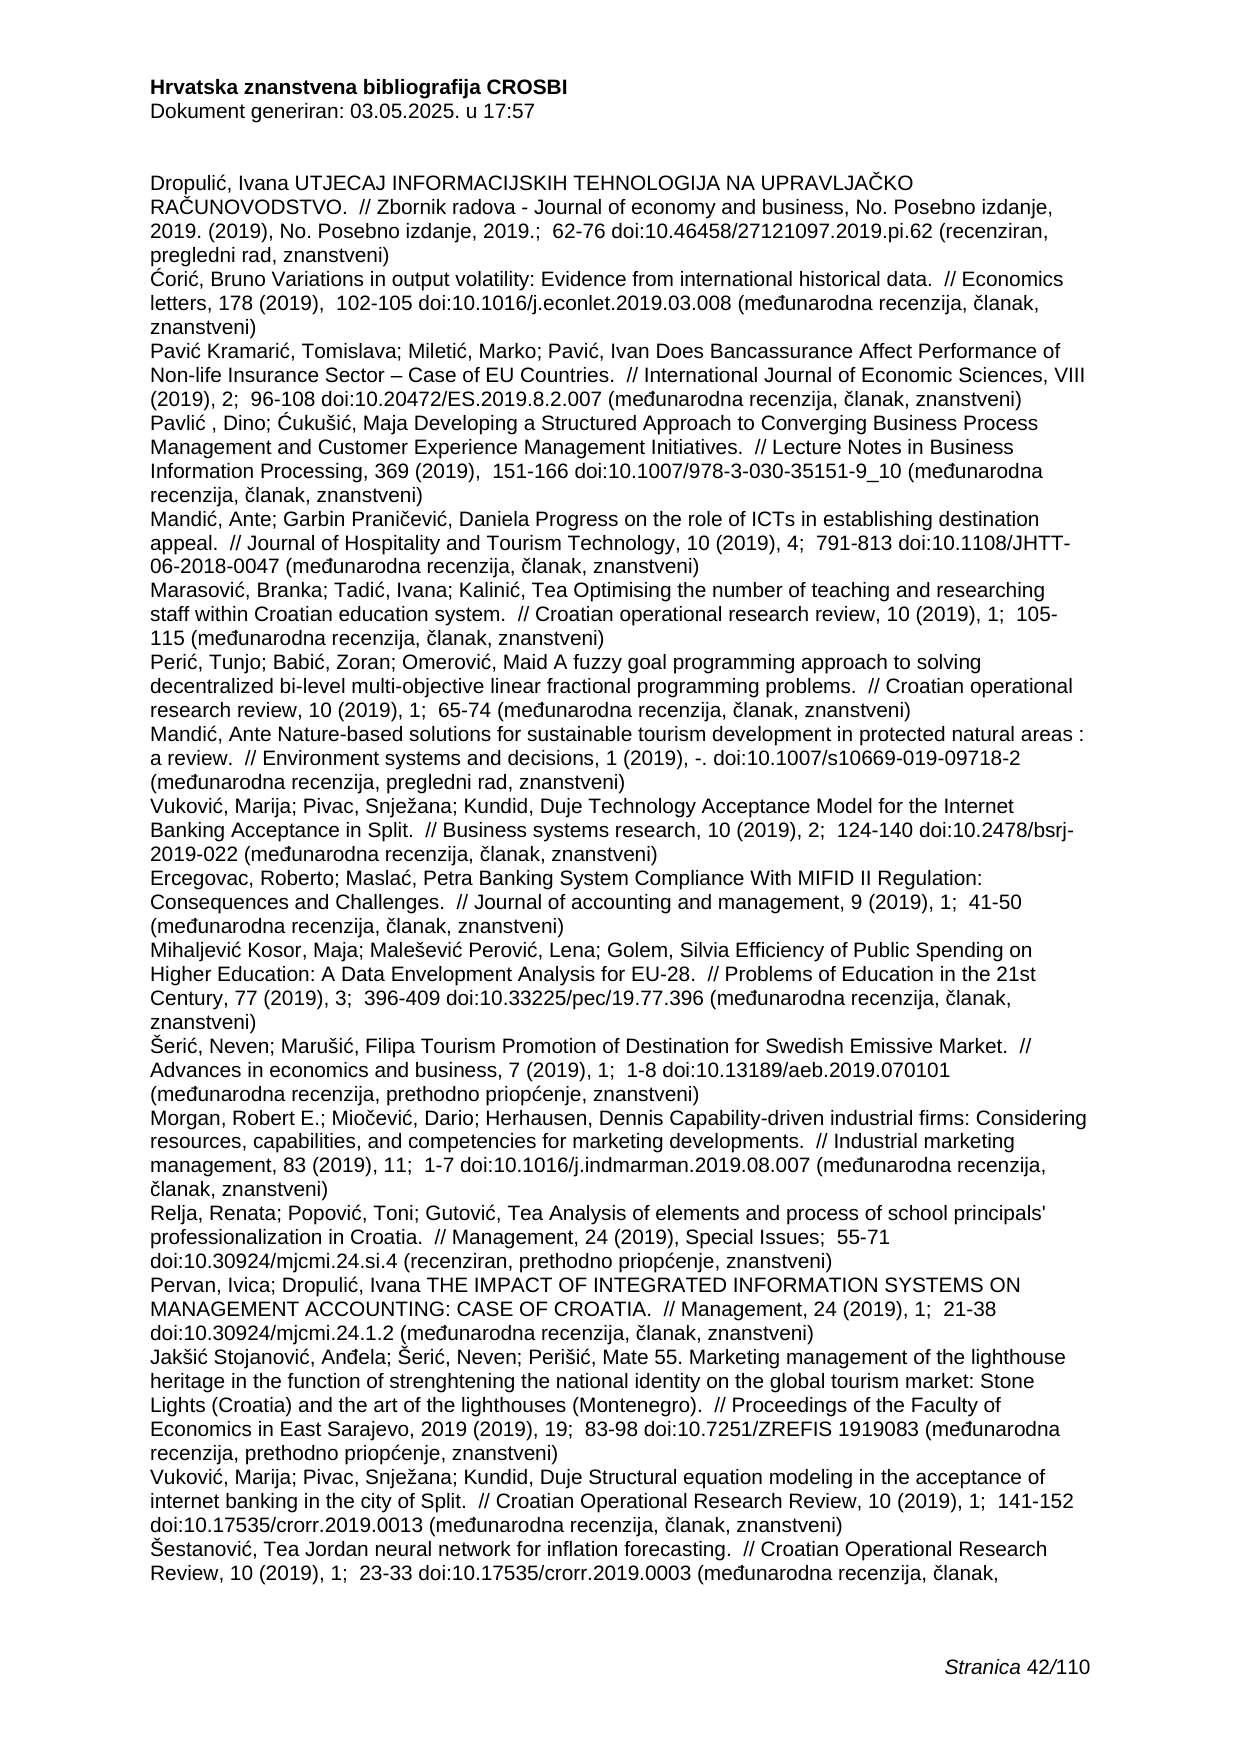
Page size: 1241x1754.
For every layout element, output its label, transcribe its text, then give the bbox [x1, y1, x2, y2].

text Mandić, Ante [150, 722, 1090, 794]
text Mihaljević Kosor, Maja; Malešević Perović, Lena; Golem, Silvia [150, 938, 1090, 1033]
text Perić, Tunjo; Babić, Zoran; Omerović, Maid [150, 650, 1090, 722]
text Šerić, Neven; Marušić, Filipa [150, 1033, 1090, 1105]
text Morgan, Robert E.; Miočević, Dario; Herhausen, Dennis [150, 1105, 1090, 1201]
text Pavlić , Dino; Ćukušić, Maja [150, 411, 1090, 506]
text Jakšić Stojanović, Anđela; Šerić, Neven; Perišić, Mate [150, 1345, 1090, 1465]
text Relja, Renata; Popović, Toni; Gutović, Tea [150, 1201, 1090, 1273]
text Pavić Kramarić, Tomislava; Miletić, Marko; Pavić, Ivan [150, 339, 1090, 411]
text Mandić, Ante; Garbin Praničević, Daniela [150, 506, 1090, 578]
text Šestanović, Tea [150, 1537, 1090, 1584]
text Ercegovac, Roberto; Maslać, Petra [150, 866, 1090, 938]
text Vuković, Marija; Pivac, Snježana; Kundid, Duje [150, 1465, 1090, 1537]
text Pervan, Ivica; Dropulić, Ivana [150, 1273, 1090, 1345]
text Dropulić, Ivana [150, 171, 1090, 267]
text Ćorić, Bruno [150, 267, 1090, 339]
text Vuković, Marija; Pivac, Snježana; Kundid, Duje [150, 794, 1090, 866]
text Marasović, Branka; Tadić, Ivana; Kalinić, Tea [150, 578, 1090, 650]
